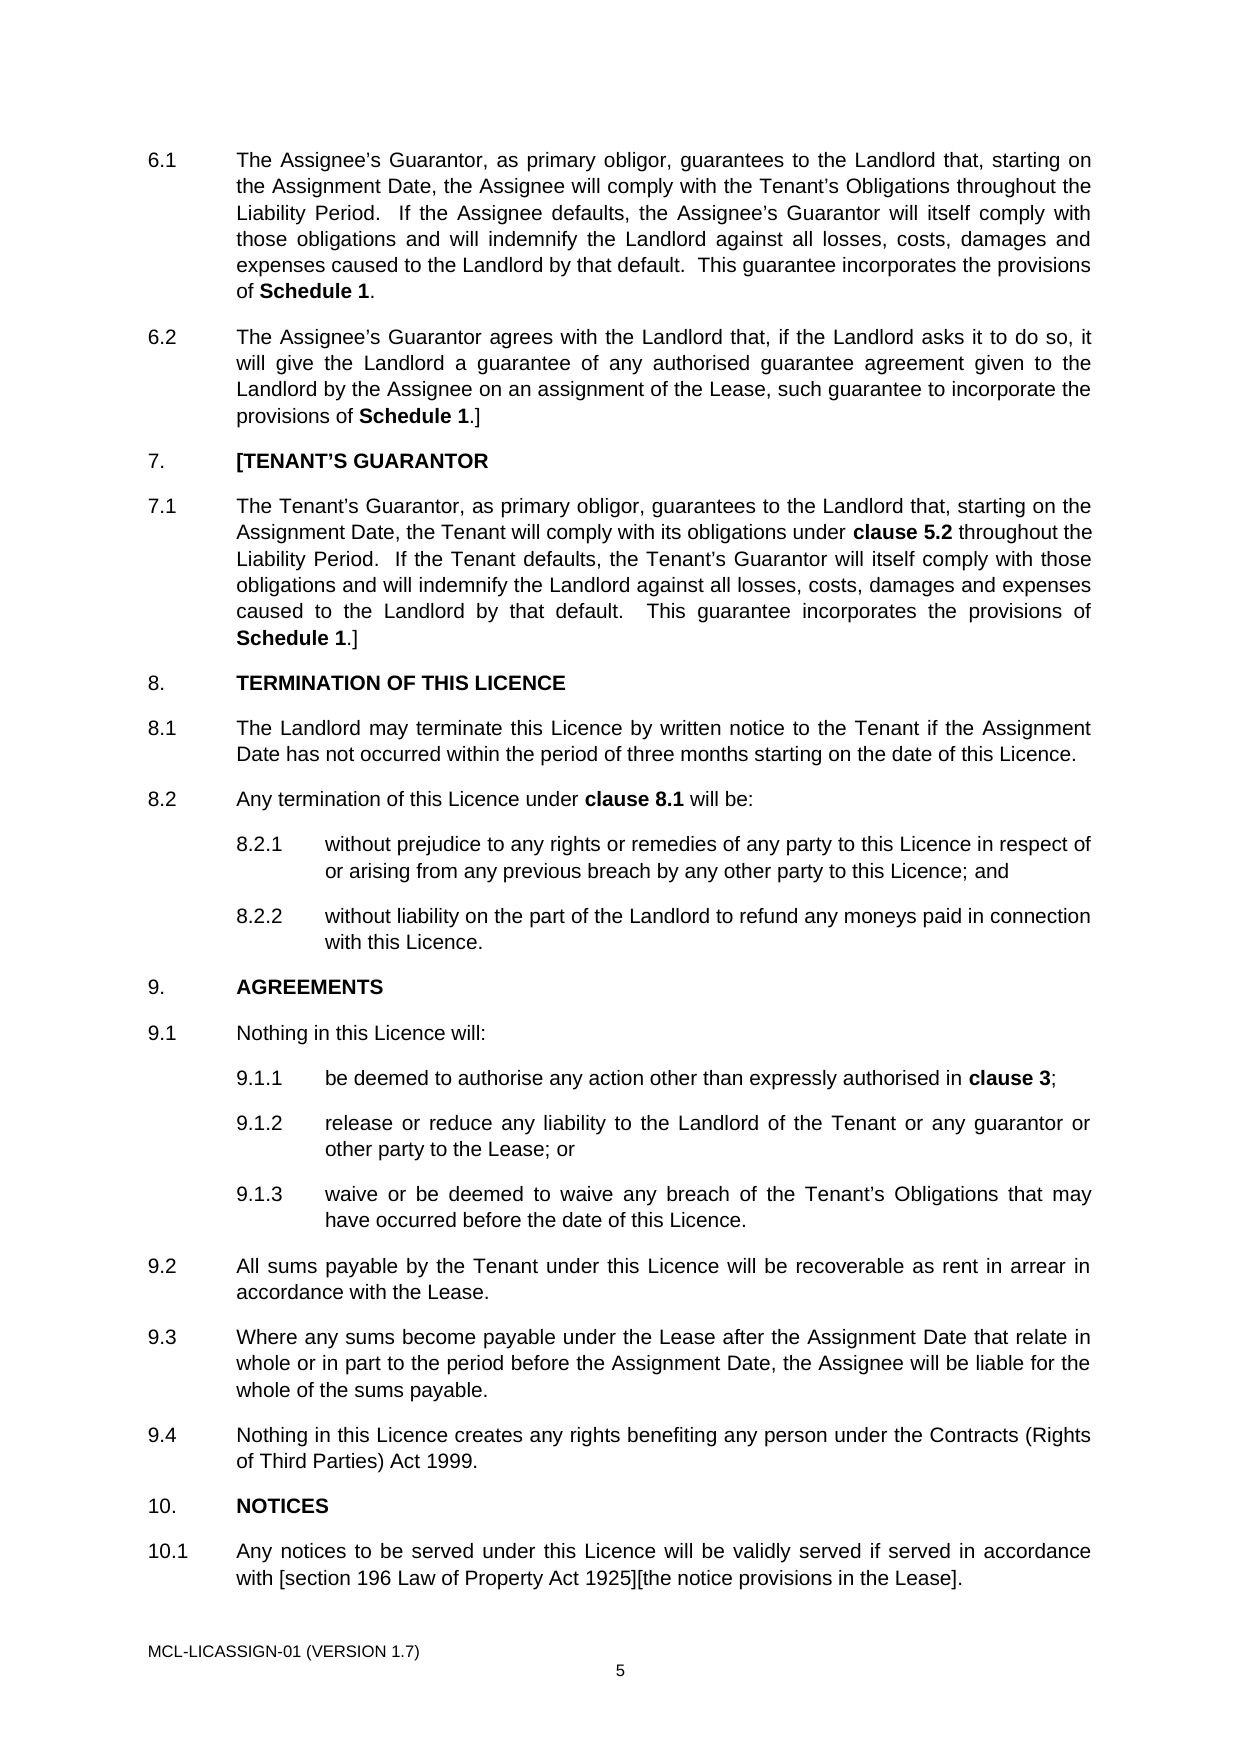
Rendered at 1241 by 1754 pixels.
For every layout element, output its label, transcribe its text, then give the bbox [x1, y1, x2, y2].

subtitle The Assignee’s Guarantor, as primary obligor, guarantees to the Landlord that, starting on the Assignment Date, the Assignee will comply with the Tenant’s Obligations throughout the Liability Period. If the Assignee defaults, the Assignee’s Guarantor will itself comply with those obligations and will indemnify the Landlord against all losses, costs, damages and expenses caused to the Landlord by that default. This guarantee incorporates the provisions of Schedule 1. [148, 148, 1093, 303]
subtitle Nothing in this Licence will: [148, 1020, 1093, 1044]
subtitle The Landlord may terminate this Licence by written notice to the Tenant if the Assignment Date has not occurred within the period of three months starting on the date of this Licence. [148, 716, 1093, 766]
subtitle release or reduce any liability to the Landlord of the Tenant or any guarantor or other party to the Lease; or [236, 1111, 1093, 1161]
subtitle All sums payable by the Tenant under this Licence will be recoverable as rent in arrear in accordance with the Lease. [148, 1253, 1093, 1304]
subtitle Any notices to be served under this Licence will be validly served if served in accordance with [section 196 Law of Property Act 1925][the notice provisions in the Lease]. [148, 1539, 1093, 1589]
subtitle without prejudice to any rights or remedies of any party to this Licence in respect of or arising from any previous breach by any other party to this Licence; and [236, 832, 1093, 883]
subtitle Nothing in this Licence creates any rights benefiting any person under the Contracts (Rights of Third Parties) Act 1999. [148, 1423, 1093, 1473]
subtitle Termination of this Licence [148, 671, 1093, 694]
subtitle without liability on the part of the Landlord to refund any moneys paid in connection with this Licence. [236, 904, 1093, 954]
subtitle The Tenant’s Guarantor, as primary obligor, guarantees to the Landlord that, starting on the Assignment Date, the Tenant will comply with its obligations under clause 5.2 throughout the Liability Period. If the Tenant defaults, the Tenant’s Guarantor will itself comply with those obligations and will indemnify the Landlord against all losses, costs, damages and expenses caused to the Landlord by that default. This guarantee incorporates the provisions of Schedule 1.] [148, 494, 1093, 649]
subtitle Agreements [148, 975, 1093, 999]
subtitle Where any sums become payable under the Lease after the Assignment Date that relate in whole or in part to the period before the Assignment Date, the Assignee will be liable for the whole of the sums payable. [148, 1325, 1093, 1402]
subtitle be deemed to authorise any action other than expressly authorised in clause 3; [236, 1065, 1093, 1089]
subtitle waive or be deemed to waive any breach of the Tenant’s Obligations that may have occurred before the date of this Licence. [236, 1182, 1093, 1232]
subtitle [Tenant’s Guarantor [148, 449, 1093, 473]
subtitle Any termination of this Licence under clause 8.1 will be: [148, 787, 1093, 811]
subtitle The Assignee’s Guarantor agrees with the Landlord that, if the Landlord asks it to do so, it will give the Landlord a guarantee of any authorised guarantee agreement given to the Landlord by the Assignee on an assignment of the Lease, such guarantee to incorporate the provisions of Schedule 1.] [148, 324, 1093, 427]
subtitle Notices [148, 1494, 1093, 1518]
